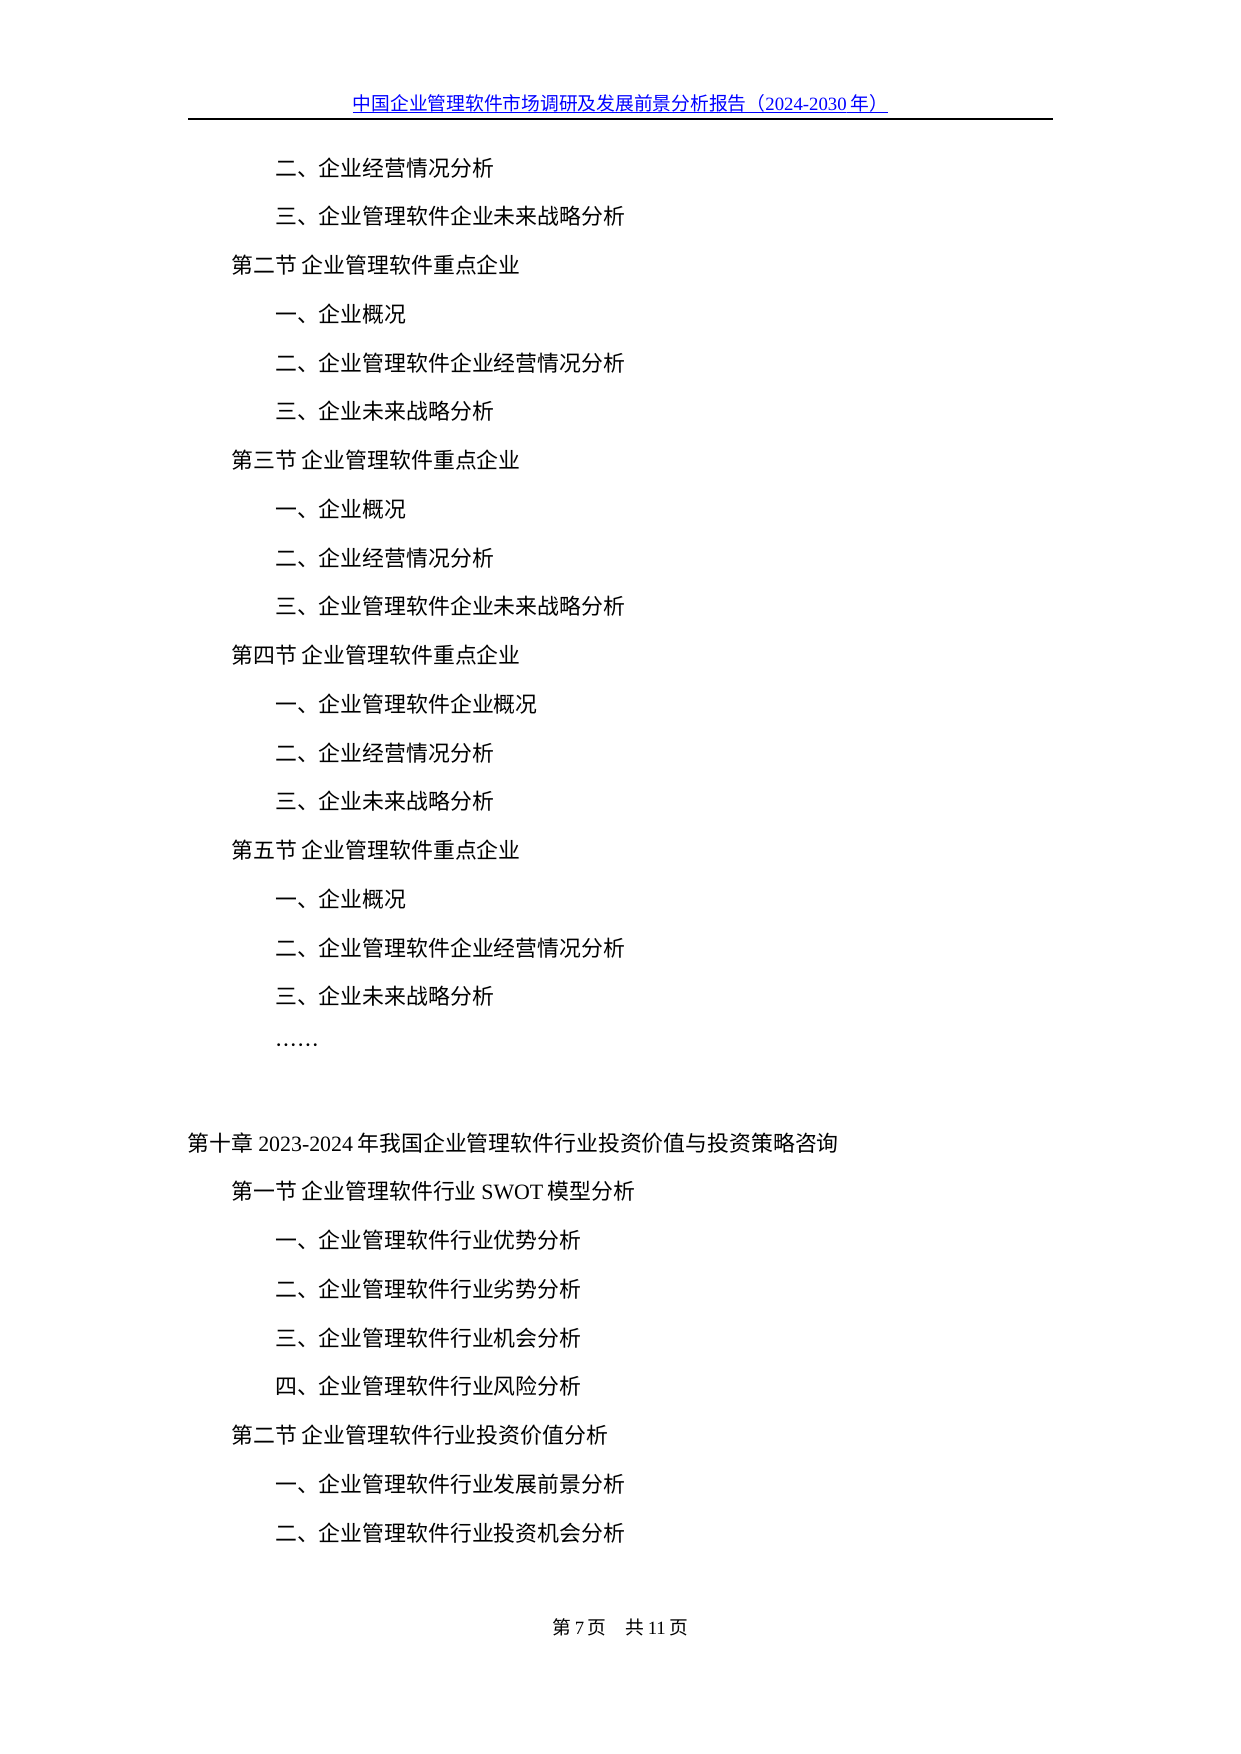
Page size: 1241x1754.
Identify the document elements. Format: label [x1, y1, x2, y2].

text [187, 150, 1053, 1548]
